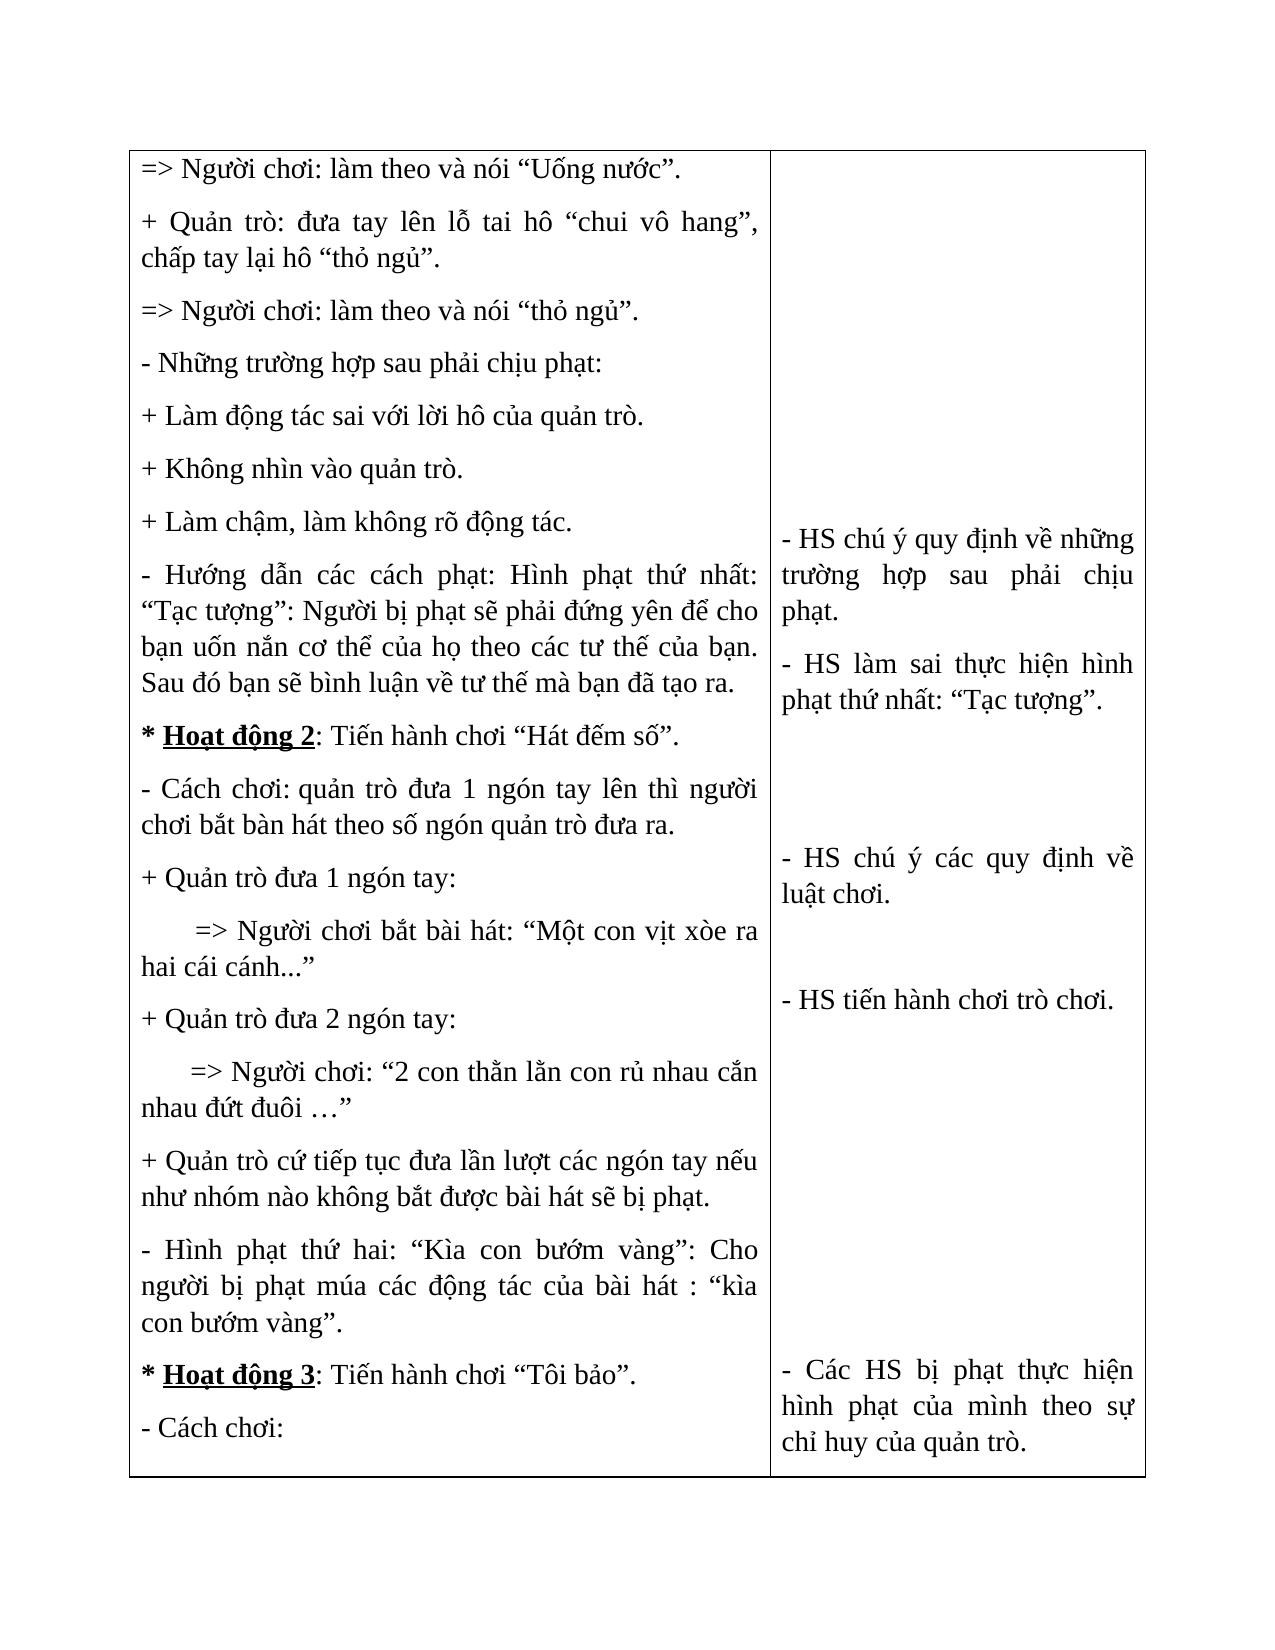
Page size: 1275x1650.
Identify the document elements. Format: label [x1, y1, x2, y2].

table_cell [130, 151, 770, 1476]
table_cell [771, 151, 1145, 1476]
